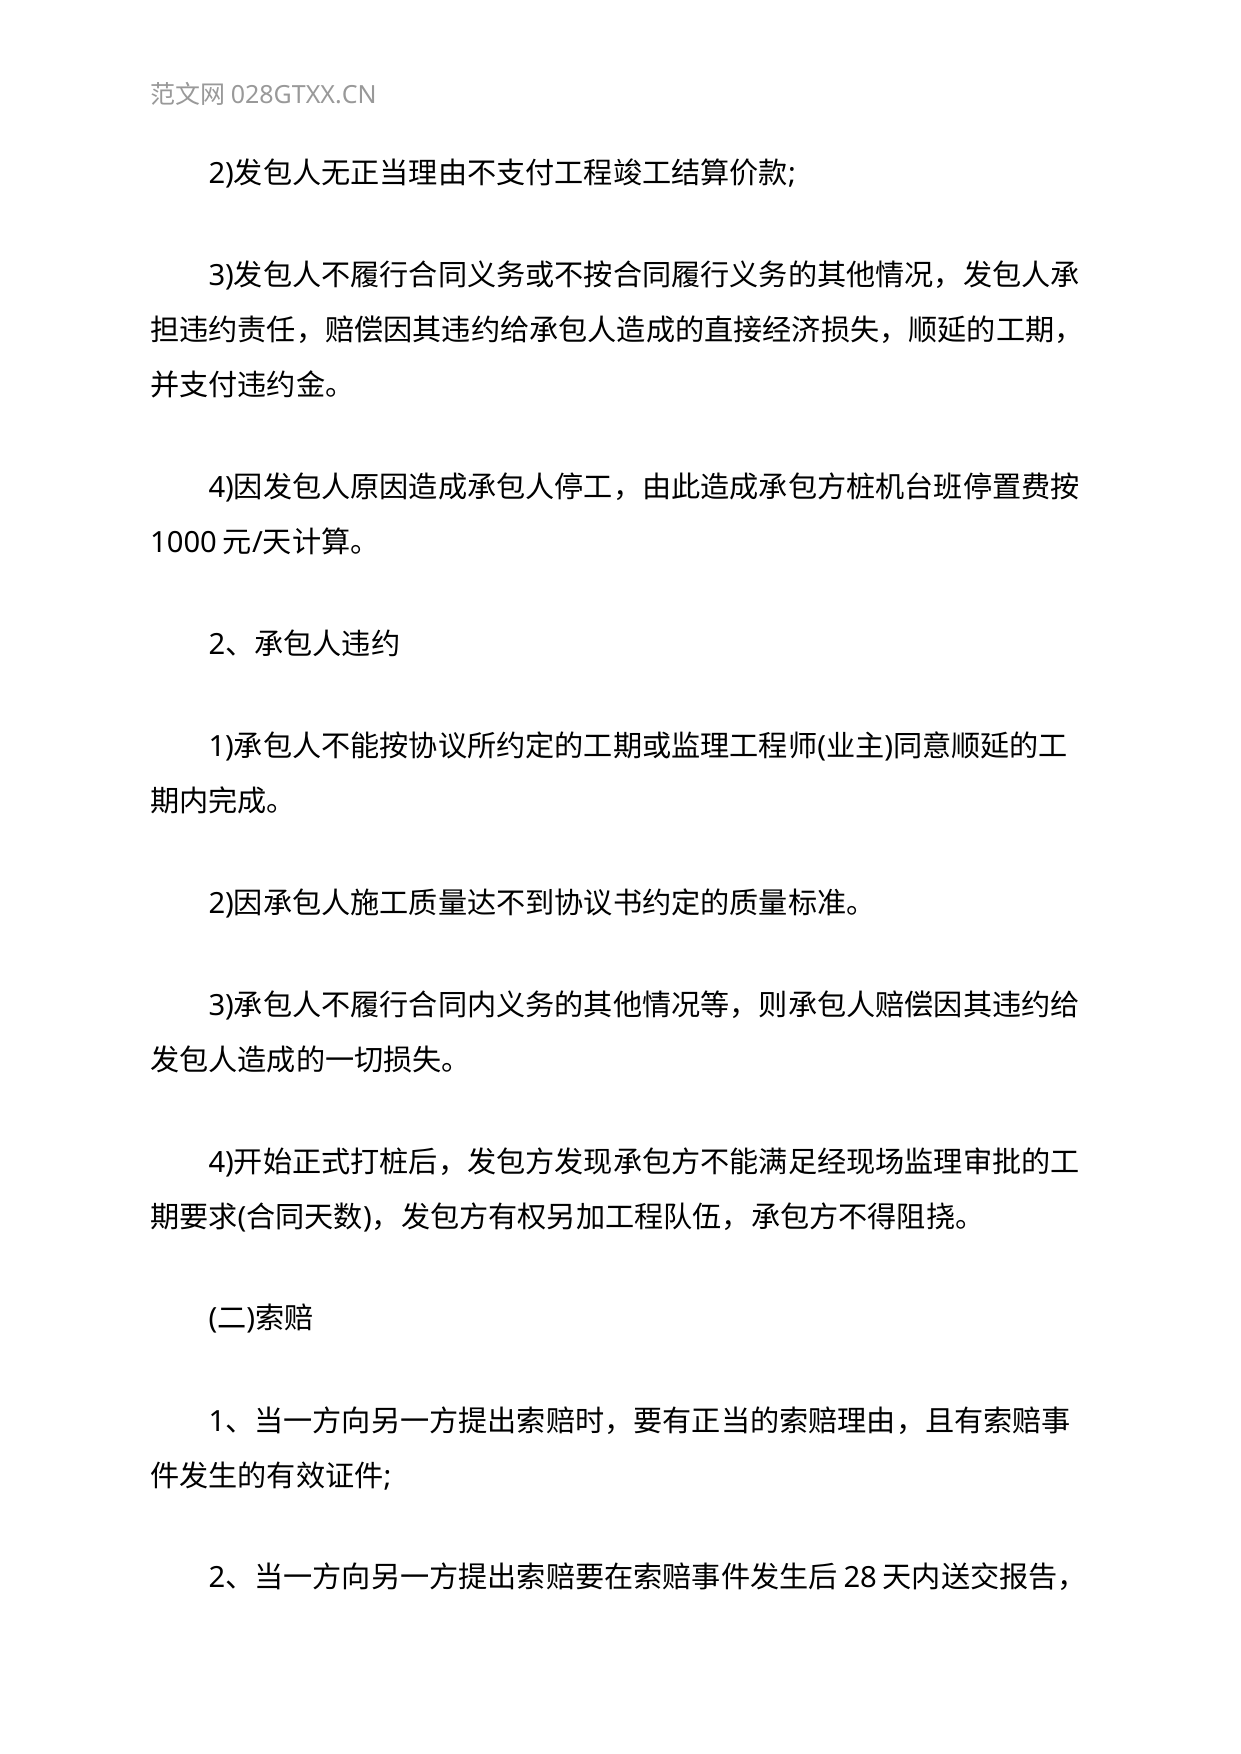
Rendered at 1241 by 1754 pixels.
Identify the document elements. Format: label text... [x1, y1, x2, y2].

text 3)承包人不履行合同内义务的其他情况等，则承包人赔偿因其违约给发包人造成的一切损失。 [150, 981, 1090, 1079]
text 3)发包人不履行合同义务或不按合同履行义务的其他情况，发包人承担违约责任，赔偿因其违约给承包人造成的直接经济损失，顺延的工期，并支付违约金。 [150, 252, 1090, 404]
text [150, 1554, 1090, 1596]
text 4)开始正式打桩后，发包方发现承包方不能满足经现场监理审批的工期要求(合同天数)，发包方有权另加工程队伍，承包方不得阻挠。 [150, 1138, 1090, 1236]
text 1)承包人不能按协议所约定的工期或监理工程师(业主)同意顺延的工期内完成。 [150, 723, 1090, 820]
text 2)发包人无正当理由不支付工程竣工结算价款; [150, 150, 1090, 192]
text 1、当一方向另一方提出索赔时，要有正当的索赔理由，且有索赔事件发生的有效证件; [150, 1397, 1090, 1494]
text 4)因发包人原因造成承包人停工，由此造成承包方桩机台班停置费按1000元/天计算。 [150, 464, 1090, 561]
text 2)因承包人施工质量达不到协议书约定的质量标准。 [150, 879, 1090, 922]
text 2、承包人违约 [150, 621, 1090, 663]
text (二)索赔 [150, 1295, 1090, 1337]
